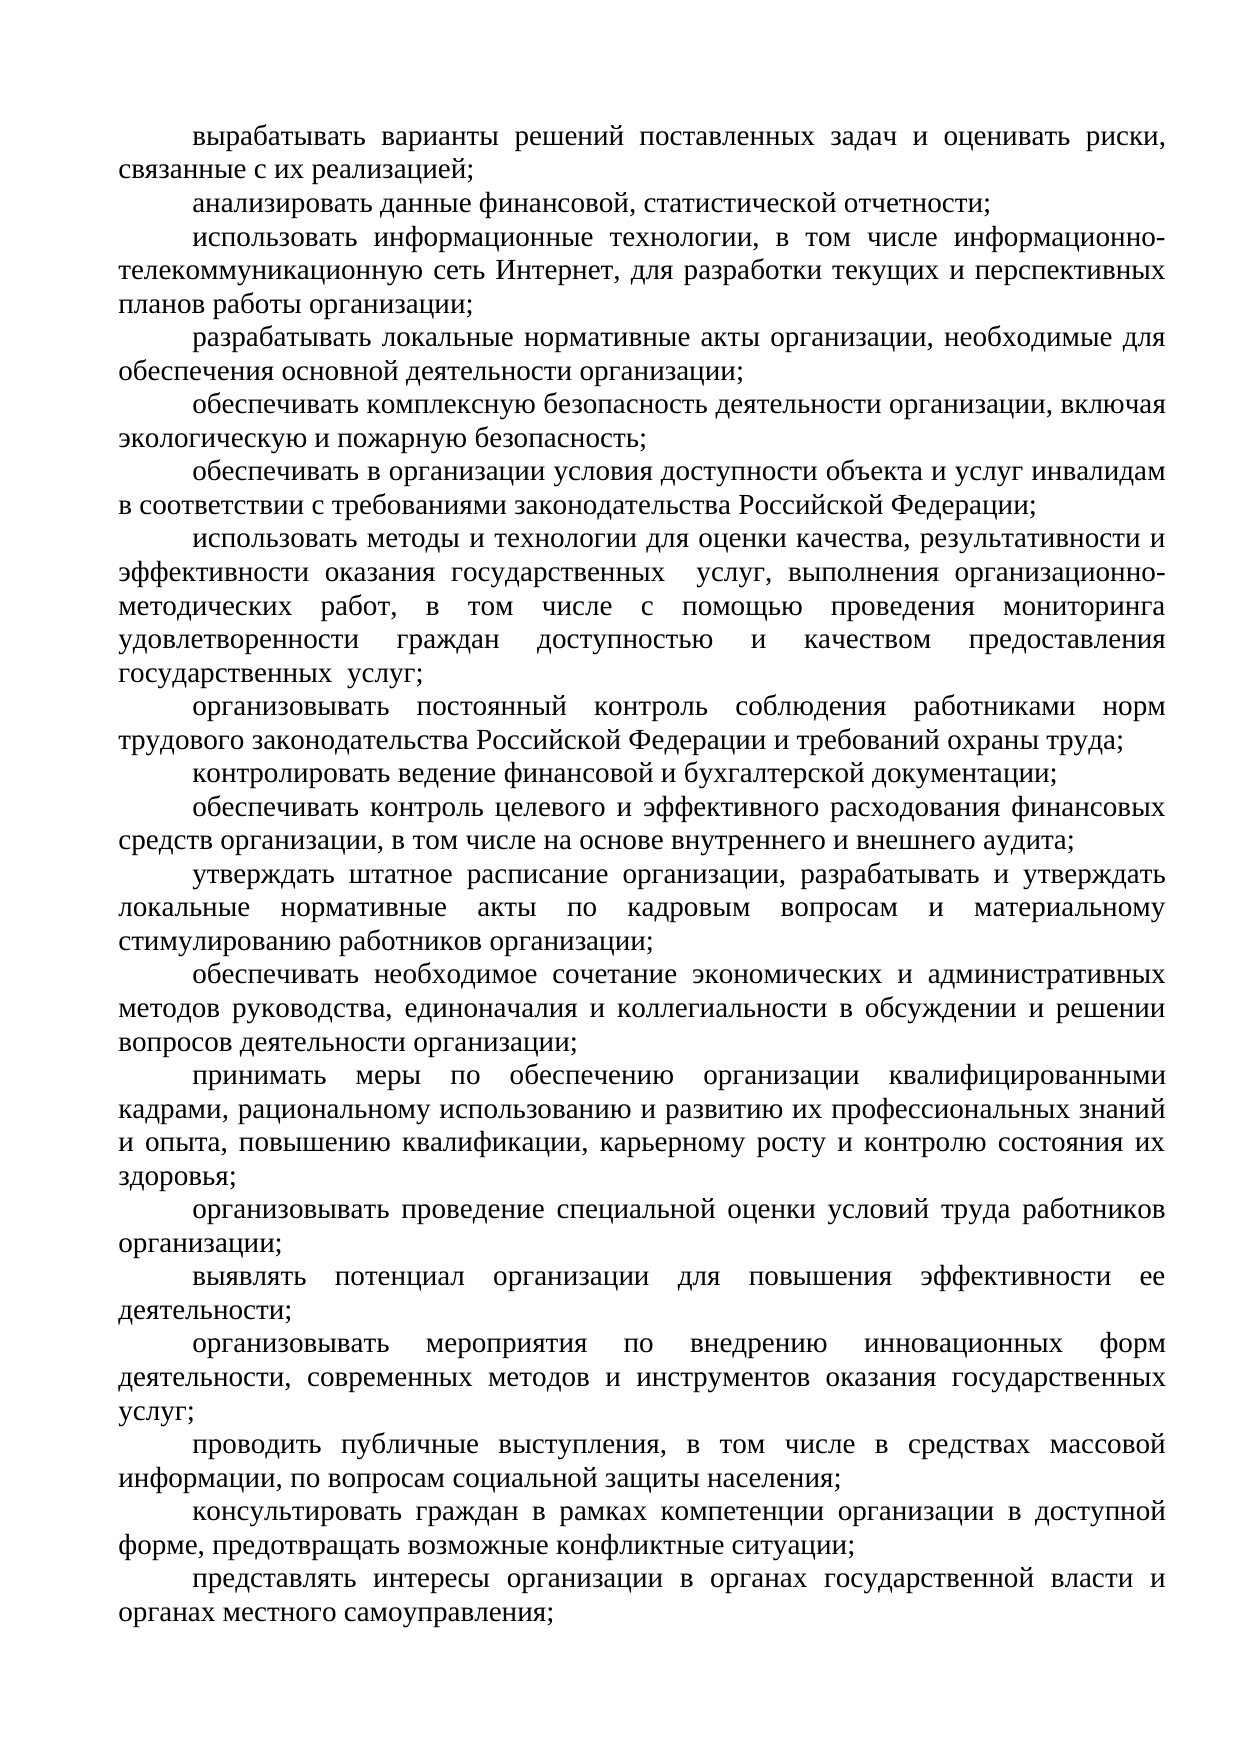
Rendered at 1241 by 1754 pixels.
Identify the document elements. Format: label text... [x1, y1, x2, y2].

text консультировать граждан в рамках компетенции организации в доступной форме, предотвращать возможные конфликтные ситуации; [118, 1493, 1167, 1560]
text контролировать ведение финансовой и бухгалтерской документации; [118, 755, 1167, 789]
text принимать меры по обеспечению организации квалифицированными кадрами, рациональному использованию и развитию их профессиональных знаний и опыта, повышению квалификации, карьерному росту и контролю состояния их здоровья; [118, 1057, 1167, 1191]
text проводить публичные выступления, в том числе в средствах массовой информации, по вопросам социальной защиты населения; [118, 1426, 1167, 1493]
text организовывать мероприятия по внедрению инновационных форм деятельности, современных методов и инструментов оказания государственных услуг; [118, 1326, 1167, 1426]
text обеспечивать необходимое сочетание экономических и административных методов руководства, единоначалия и коллегиальности в обсуждении и решении вопросов деятельности организации; [118, 957, 1167, 1057]
text утверждать штатное расписание организации, разрабатывать и утверждать локальные нормативные акты по кадровым вопросам и материальному стимулированию работников организации; [118, 856, 1167, 957]
text обеспечивать комплексную безопасность деятельности организации, включая экологическую и пожарную безопасность; [118, 386, 1167, 453]
text использовать методы и технологии для оценки качества, результативности и эффективности оказания государственных услуг, выполнения организационно-методических работ, в том числе с помощью проведения мониторинга удовлетворенности граждан доступностью и качеством предоставления государственных услуг; [118, 521, 1167, 688]
text организовывать постоянный контроль соблюдения работниками норм трудового законодательства Российской Федерации и требований охраны труда; [118, 688, 1167, 755]
text организовывать проведение специальной оценки условий труда работников организации; [118, 1191, 1167, 1258]
text разрабатывать локальные нормативные акты организации, необходимые для обеспечения основной деятельности организации; [118, 319, 1167, 386]
text вырабатывать варианты решений поставленных задач и оценивать риски, связанные с их реализацией; [118, 118, 1167, 185]
text представлять интересы организации в органах государственной власти и органах местного самоуправления; [118, 1560, 1167, 1627]
text анализировать данные финансовой, статистической отчетности; [118, 185, 1167, 219]
text обеспечивать в организации условия доступности объекта и услуг инвалидам в соответствии с требованиями законодательства Российской Федерации; [118, 453, 1167, 521]
text выявлять потенциал организации для повышения эффективности ее деятельности; [118, 1258, 1167, 1326]
text обеспечивать контроль целевого и эффективного расходования финансовых средств организации, в том числе на основе внутреннего и внешнего аудита; [118, 789, 1167, 856]
text использовать информационные технологии, в том числе информационно-телекоммуникационную сеть Интернет, для разработки текущих и перспективных планов работы организации; [118, 219, 1167, 319]
